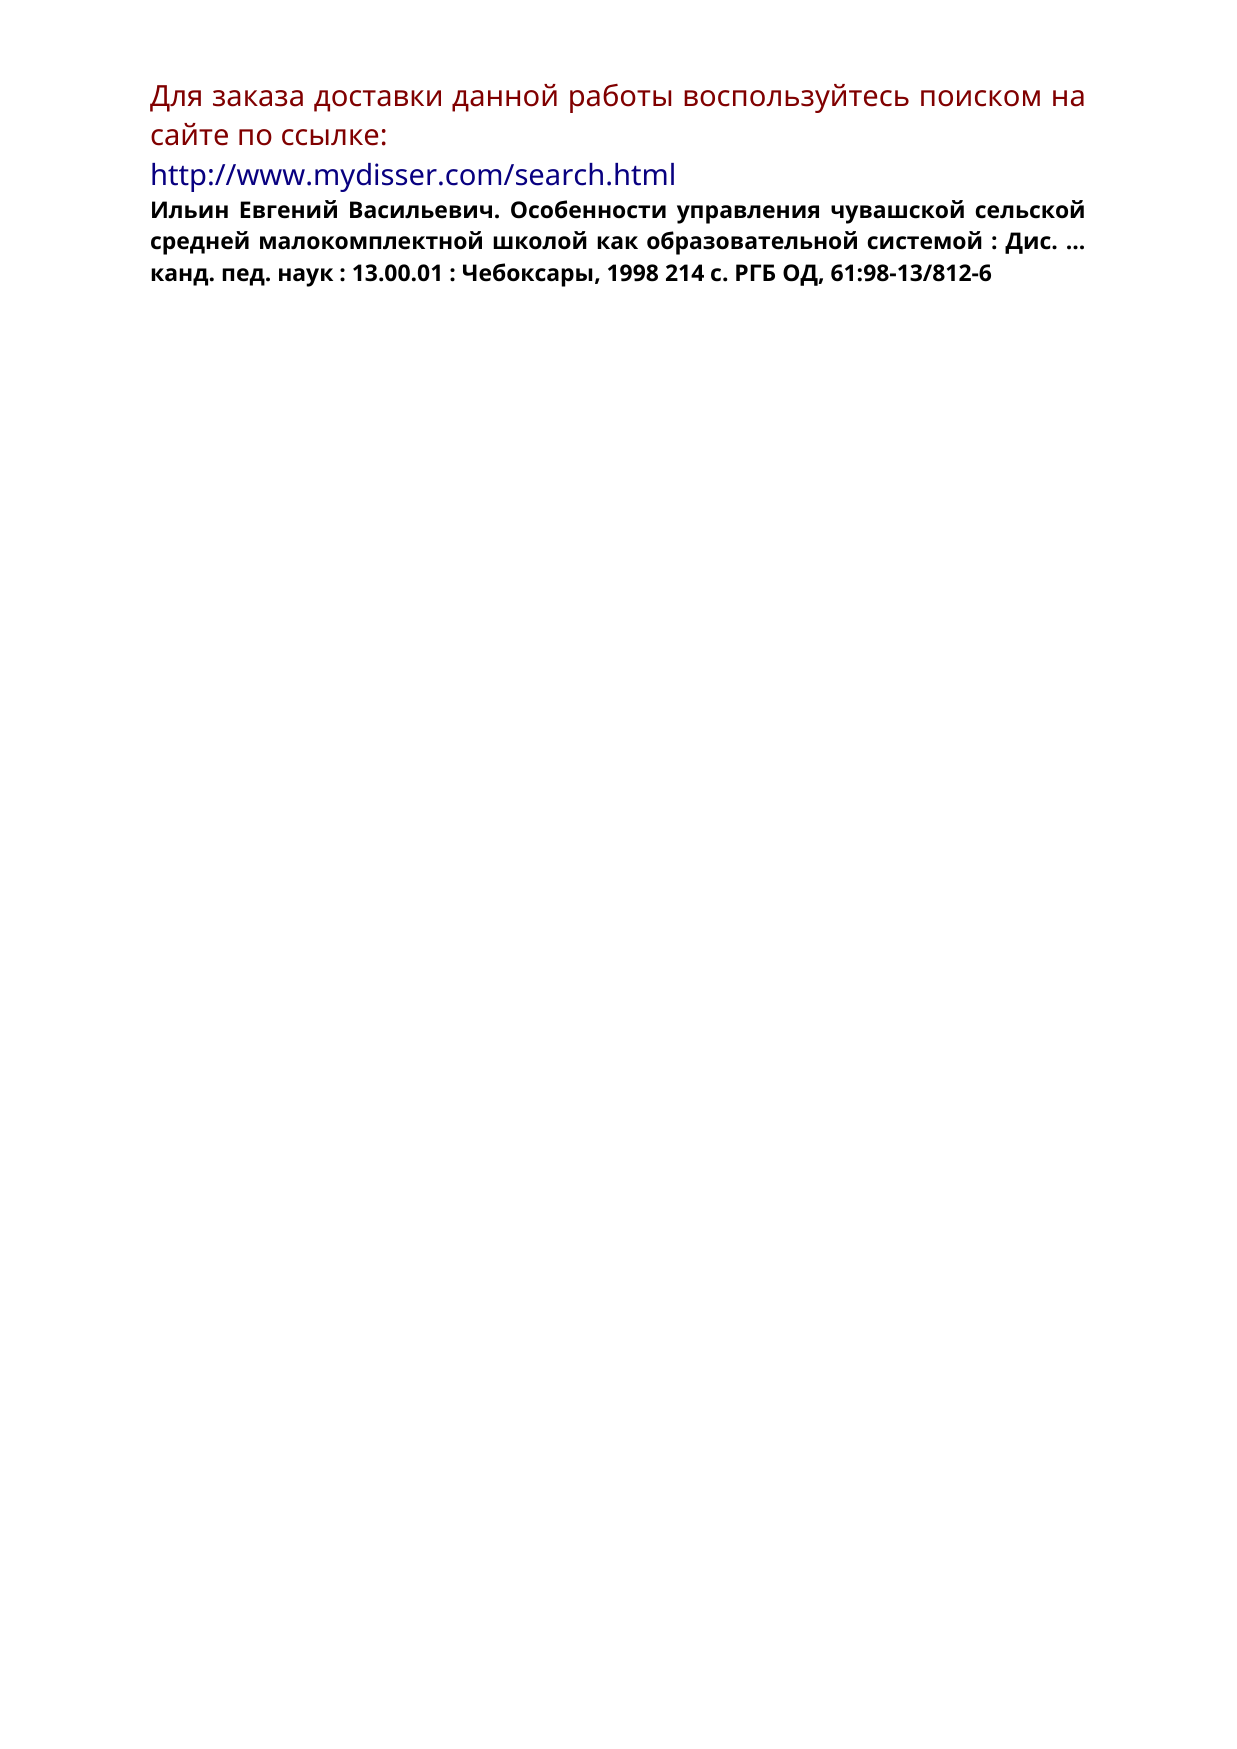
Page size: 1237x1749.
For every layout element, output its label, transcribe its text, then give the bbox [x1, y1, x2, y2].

text Ильин Евгений Васильевич. Особенности управления чувашской сельской средней малокомплектной школой как образовательной системой : Дис. ... канд. пед. наук : 13.00.01 : Чебоксары, 1998 214 c. РГБ ОД, 61:98-13/812-6 [150, 194, 1086, 288]
